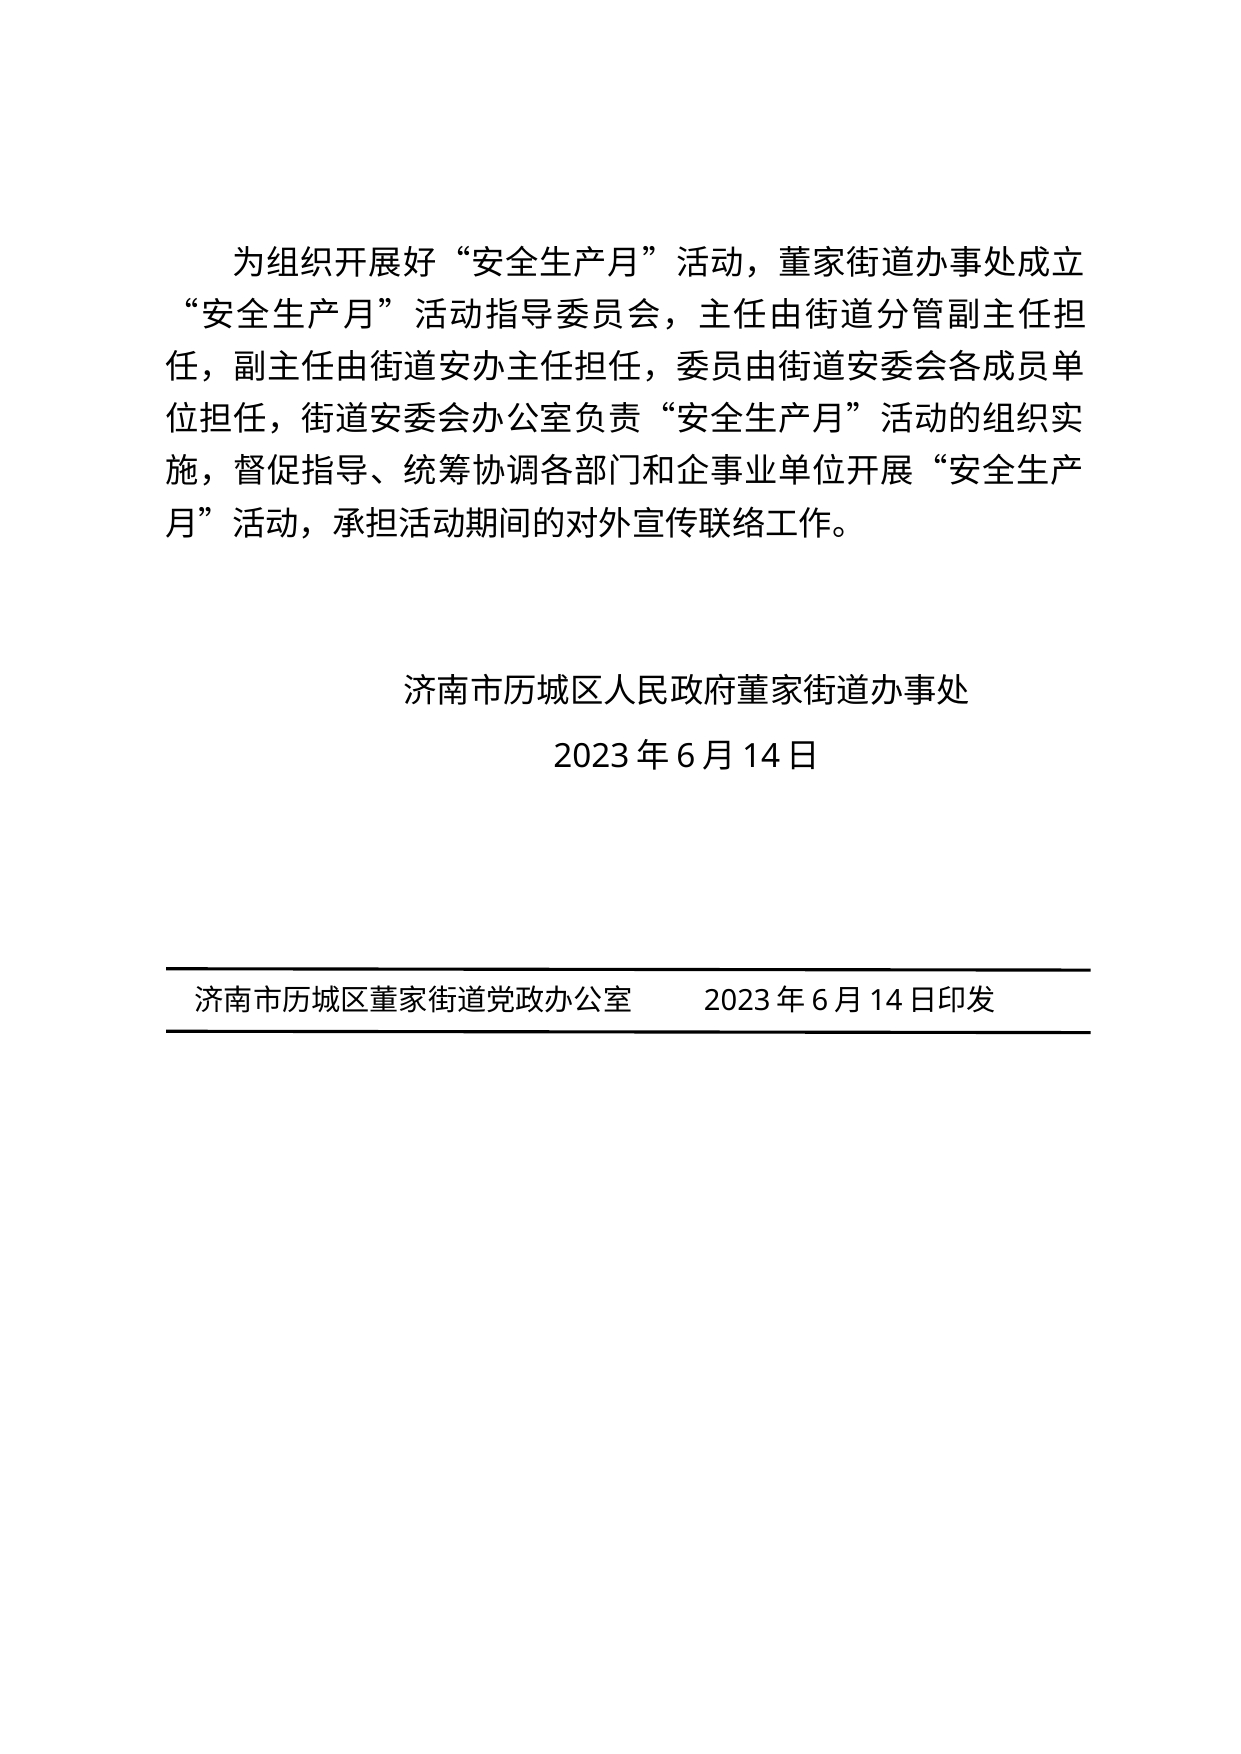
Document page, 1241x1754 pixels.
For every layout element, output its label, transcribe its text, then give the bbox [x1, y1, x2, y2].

text 为组织开展好“安全生产月”活动，董家街道办事处成立“安全生产月”活动指导委员会，主任由街道分管副主任担任，副主任由街道安办主任担任，委员由街道安委会各成员单位担任，街道安委会办公室负责“安全生产月”活动的组织实施，督促指导、统筹协调各部门和企事业单位开展“安全生产月”活动，承担活动期间的对外宣传联络工作。 [165, 233, 1087, 545]
text 济南市历城区董家街道党政办公室 2023年6月14日印发 [165, 965, 1087, 1030]
text 2023年6月14日 [165, 720, 1087, 785]
text 济南市历城区人民政府董家街道办事处 [165, 655, 1087, 720]
